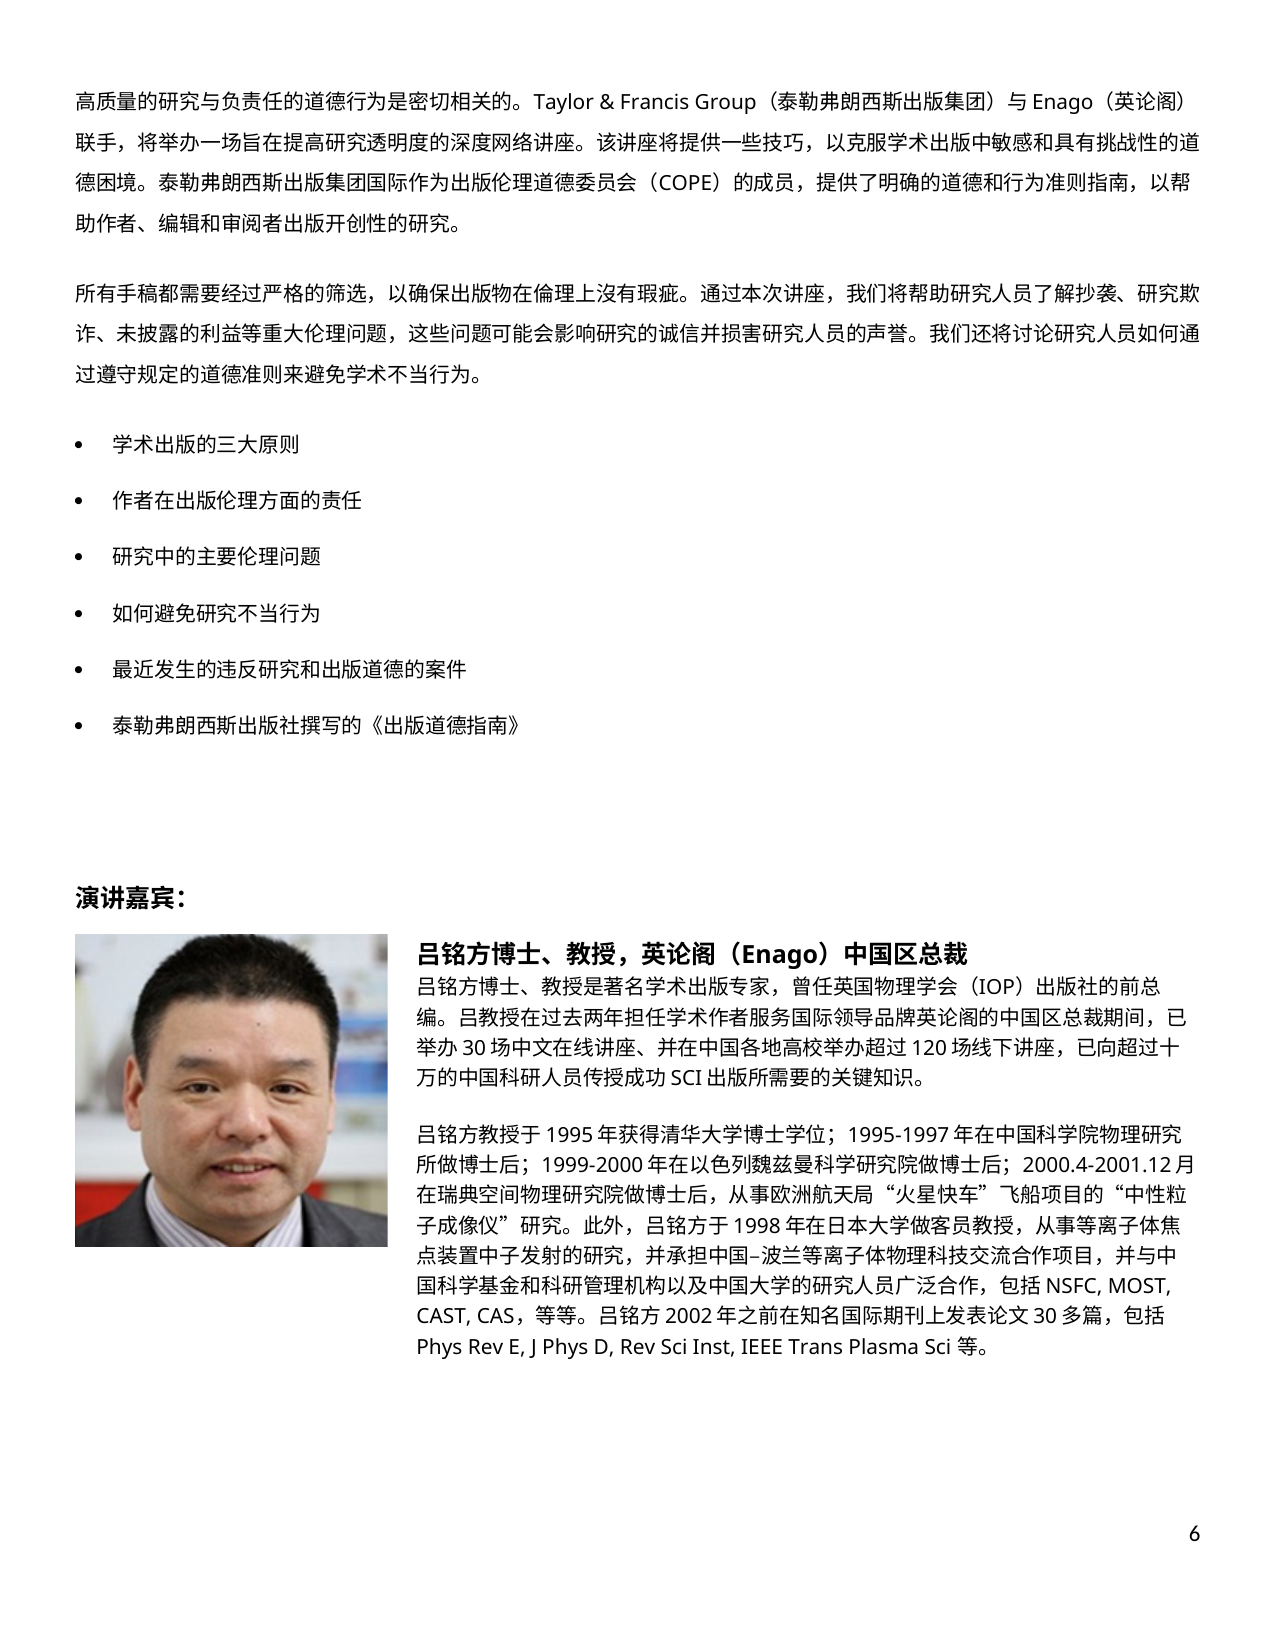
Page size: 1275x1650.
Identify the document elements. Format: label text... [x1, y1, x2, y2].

text 高质量的研究与负责任的道德行为是密切相关的。Taylor & Francis Group（泰勒弗朗西斯出版集团）与Enago（英论阁）联手，将举办一场旨在提高研究透明度的深度网络讲座。该讲座将提供一些技巧，以克服学术出版中敏感和具有挑战性的道德困境。泰勒弗朗西斯出版集团国际作为出版伦理道德委员会（COPE）的成员，提供了明确的道德和行为准则指南，以帮助作者、编辑和审阅者出版开创性的研究。 [75, 75, 1200, 237]
text 所有手稿都需要经过严格的筛选，以确保出版物在倫理上沒有瑕疵。通过本次讲座，我们将帮助研究人员了解抄袭、研究欺诈、未披露的利益等重大伦理问题，这些问题可能会影响研究的诚信并损害研究人员的声誉。我们还将讨论研究人员如何通过遵守规定的道德准则来避免学术不当行为。 [75, 267, 1200, 388]
table_header 吕铭方博士、教授，英论阁（Enago）中国区总裁 吕铭方博士、教授是著名学术出版专家，曾任英国物理学会（IOP）出版社的前总编。吕教授在过去两年担任学术作者服务国际领导品牌英论阁的中国区总裁期间，已举办30场中文在线讲座、并在中国各地高校举办超过120场线下讲座，已向超过十万的中国科研人员传授成功SCI出版所需要的关键知识。 吕铭方教授于1995年获得清华大学博士学位；1995-1997年在中国科学院物理研究所做博士后；1999-2000年在以色列魏兹曼科学研究院做博士后；2000.4-2001.12月在瑞典空间物理研究院做博士后，从事欧洲航天局“火星快车”飞船项目的“中性粒子成像仪”研究。此外，吕铭方于1998年在日本大学做客员教授，从事等离子体焦点装置中子发射的研究，并承担中国–波兰等离子体物理科技交流合作项目，并与中国科学基金和科研管理机构以及中国大学的研究人员广泛合作，包括NSFC, MOST, CAST, CAS，等等。吕铭方2002年之前在知名国际期刊上发表论文30多篇，包括Phys Rev E, J Phys D, Rev Sci Inst, IEEE Trans Plasma Sci 等。 [405, 934, 1208, 1387]
list 泰勒弗朗西斯出版社撰写的《出版道德指南》 [75, 699, 1200, 739]
picture [75, 934, 388, 1247]
list 研究中的主要伦理问题 [75, 530, 1200, 571]
list 学术出版的三大原则 [75, 418, 1200, 458]
list 如何避免研究不当行为 [75, 586, 1200, 627]
list 最近发生的违反研究和出版道德的案件 [75, 643, 1200, 683]
text 演讲嘉宾： [75, 878, 1200, 915]
list 作者在出版伦理方面的责任 [75, 474, 1200, 514]
table_header [64, 934, 405, 1387]
